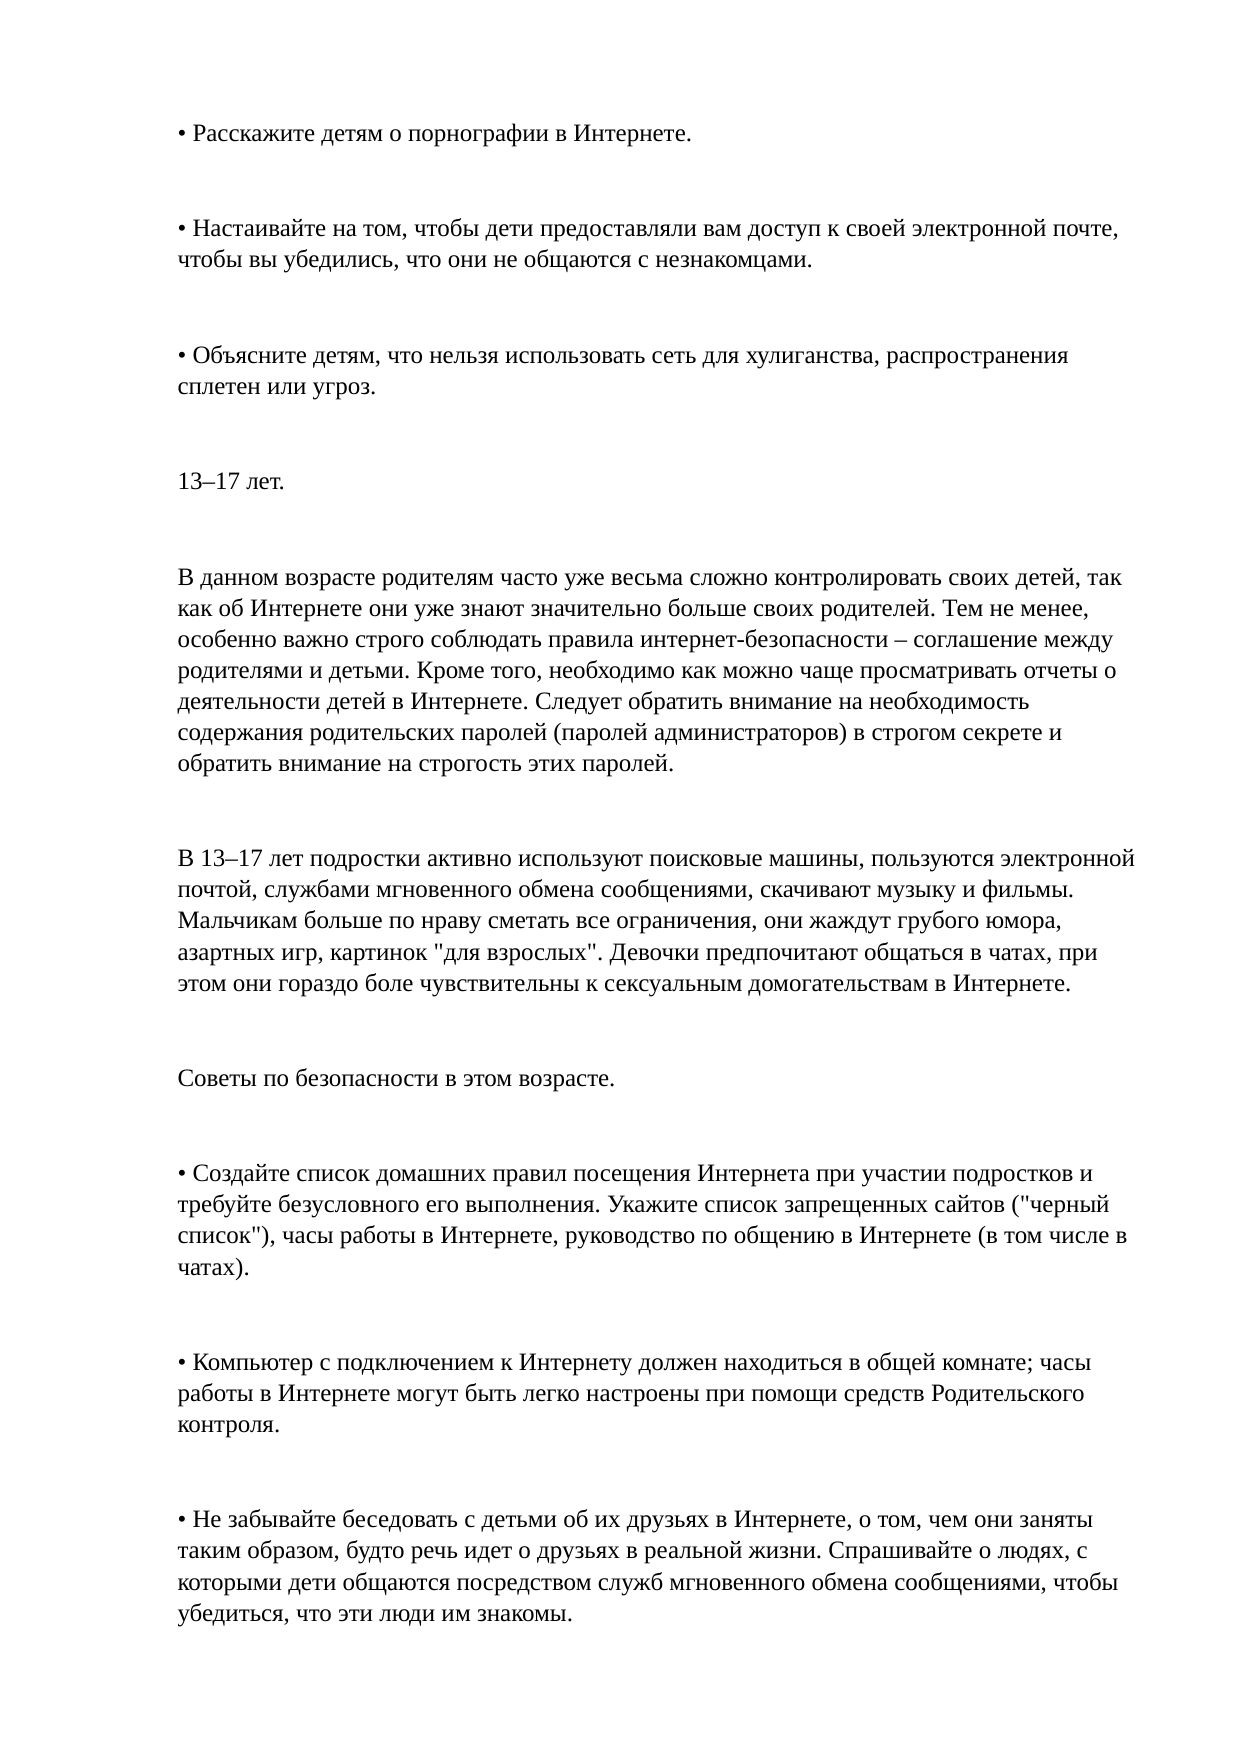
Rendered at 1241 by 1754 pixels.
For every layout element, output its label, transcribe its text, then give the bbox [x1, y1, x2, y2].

text 13–17 лет. [177, 466, 1152, 495]
text Советы по безопасности в этом возрасте. [177, 1063, 1152, 1092]
text • Настаивайте на том, чтобы дети предоставляли вам доступ к своей электронной почте, чтобы вы убедились, что они не общаются с незнакомцами. [177, 213, 1152, 273]
text В 13–17 лет подростки активно используют поисковые машины, пользуются электронной почтой, службами мгновенного обмена сообщениями, скачивают музыку и фильмы. Мальчикам больше по нраву сметать все ограничения, они жаждут грубого юмора, азартных игр, картинок "для взрослых". Девочки предпочитают общаться в чатах, при этом они гораздо боле чувствительны к сексуальным домогательствам в Интернете. [177, 843, 1152, 996]
text • Расскажите детям о порнографии в Интернете. [177, 118, 1152, 147]
text • Компьютер с подключением к Интернету должен находиться в общей комнате; часы работы в Интернете могут быть легко настроены при помощи средств Родительского контроля. [177, 1347, 1152, 1438]
text • Не забывайте беседовать с детьми об их друзьях в Интернете, о том, чем они заняты таким образом, будто речь идет о друзьях в реальной жизни. Спрашивайте о людях, с которыми дети общаются посредством служб мгновенного обмена сообщениями, чтобы убедиться, что эти люди им знакомы. [177, 1504, 1152, 1626]
text • Объясните детям, что нельзя использовать сеть для хулиганства, распространения сплетен или угроз. [177, 340, 1152, 400]
text • Создайте список домашних правил посещения Интернета при участии подростков и требуйте безусловного его выполнения. Укажите список запрещенных сайтов ("черный список"), часы работы в Интернете, руководство по общению в Интернете (в том числе в чатах). [177, 1158, 1152, 1280]
text В данном возрасте родителям часто уже весьма сложно контролировать своих детей, так как об Интернете они уже знают значительно больше своих родителей. Тем не менее, особенно важно строго соблюдать правила интернет-безопасности – соглашение между родителями и детьми. Кроме того, необходимо как можно чаще просматривать отчеты о деятельности детей в Интернете. Следует обратить внимание на необходимость содержания родительских паролей (паролей администраторов) в строгом секрете и обратить внимание на строгость этих паролей. [177, 562, 1152, 777]
